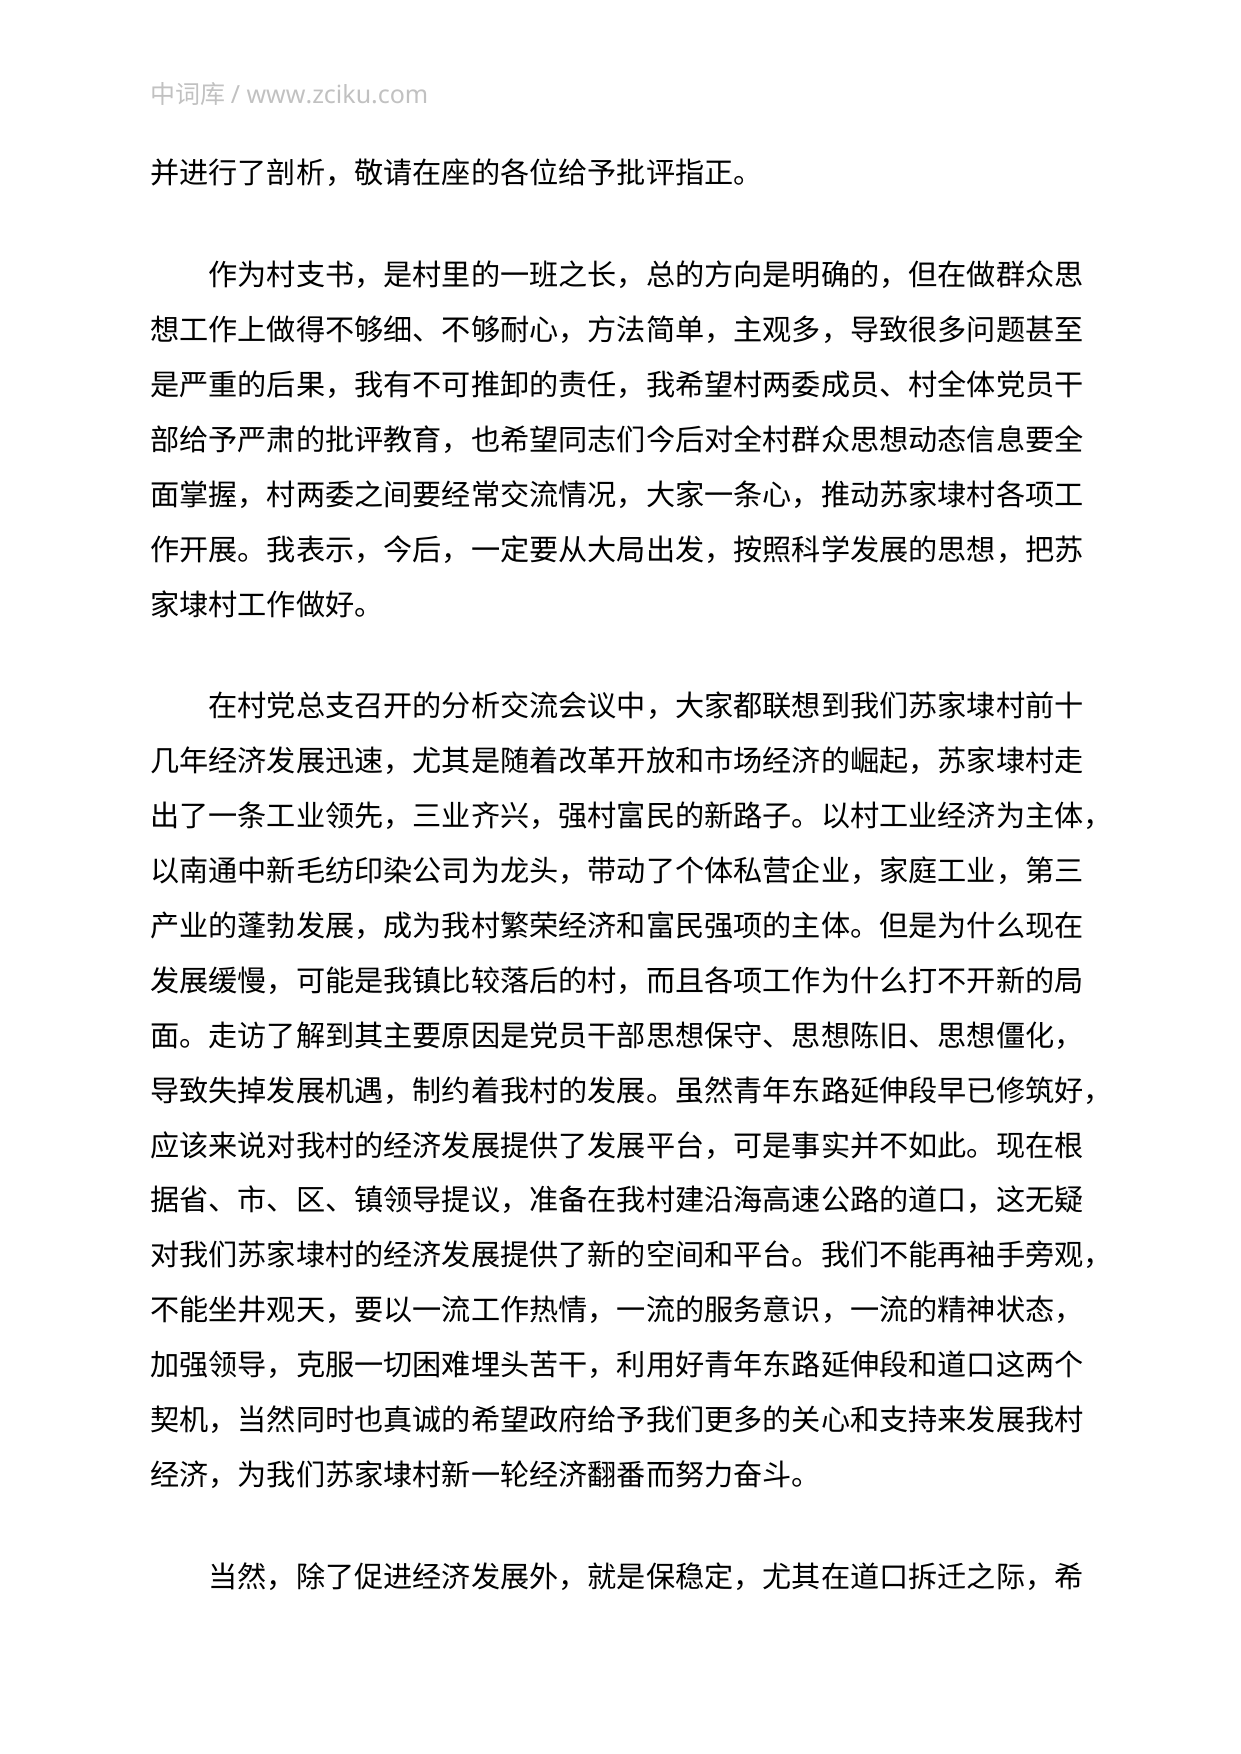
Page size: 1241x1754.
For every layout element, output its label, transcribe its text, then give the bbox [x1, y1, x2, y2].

text 在村党总支召开的分析交流会议中，大家都联想到我们苏家埭村前十几年经济发展迅速，尤其是随着改革开放和市场经济的崛起，苏家埭村走出了一条工业领先，三业齐兴，强村富民的新路子。以村工业经济为主体，以南通中新毛纺印染公司为龙头，带动了个体私营企业，家庭工业，第三产业的蓬勃发展，成为我村繁荣经济和富民强项的主体。但是为什么现在发展缓慢，可能是我镇比较落后的村，而且各项工作为什么打不开新的局面。走访了解到其主要原因是党员干部思想保守、思想陈旧、思想僵化，导致失掉发展机遇，制约着我村的发展。虽然青年东路延伸段早已修筑好，应该来说对我村的经济发展提供了发展平台，可是事实并不如此。现在根据省、市、区、镇领导提议，准备在我村建沿海高速公路的道口，这无疑对我们苏家埭村的经济发展提供了新的空间和平台。我们不能再袖手旁观，不能坐井观天，要以一流工作热情，一流的服务意识，一流的精神状态，加强领导，克服一切困难埋头苦干，利用好青年东路延伸段和道口这两个契机，当然同时也真诚的希望政府给予我们更多的关心和支持来发展我村经济，为我们苏家埭村新一轮经济翻番而努力奋斗。 [150, 683, 1090, 1494]
text 作为村支书，是村里的一班之长，总的方向是明确的，但在做群众思想工作上做得不够细、不够耐心，方法简单，主观多，导致很多问题甚至是严重的后果，我有不可推卸的责任，我希望村两委成员、村全体党员干部给予严肃的批评教育，也希望同志们今后对全村群众思想动态信息要全面掌握，村两委之间要经常交流情况，大家一条心，推动苏家埭村各项工作开展。我表示，今后，一定要从大局出发，按照科学发展的思想，把苏家埭村工作做好。 [150, 252, 1090, 623]
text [150, 1553, 1090, 1596]
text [150, 150, 1090, 192]
